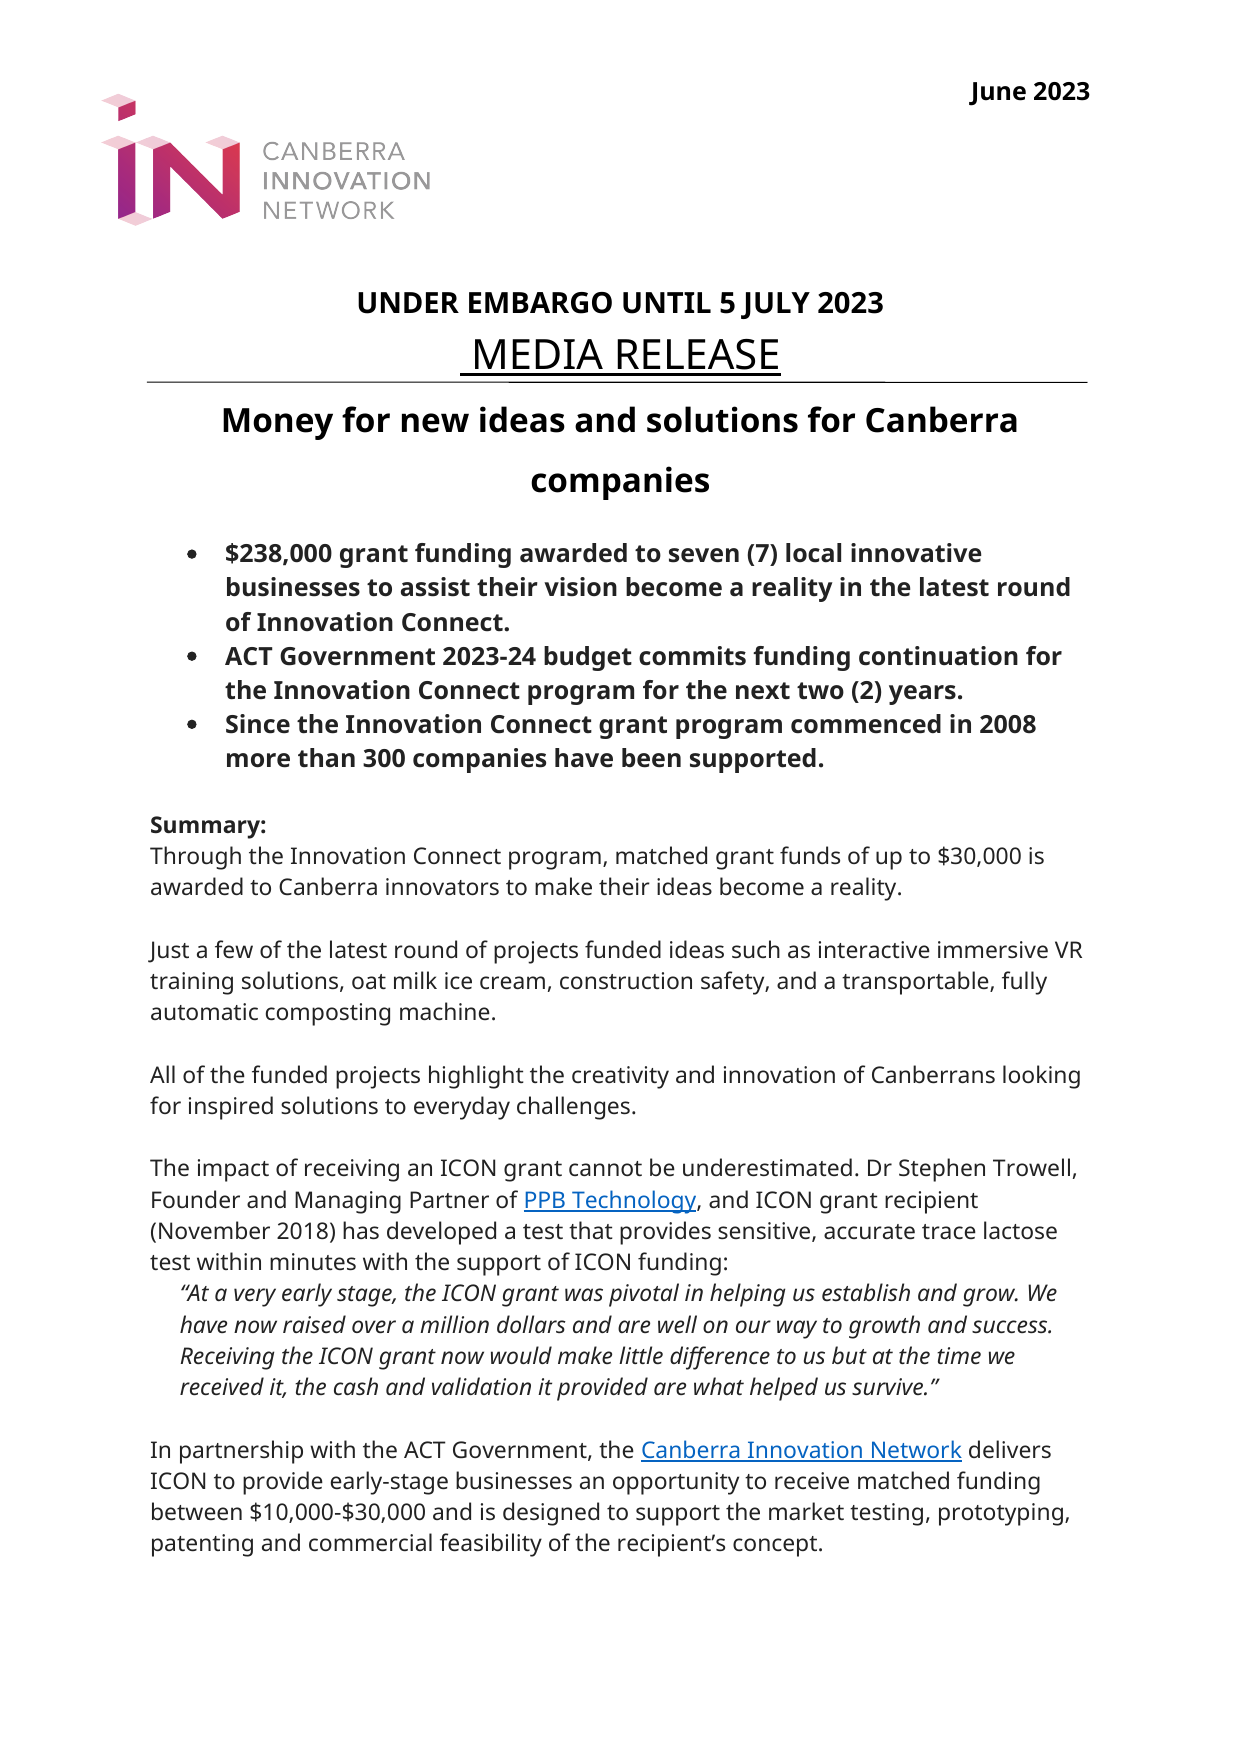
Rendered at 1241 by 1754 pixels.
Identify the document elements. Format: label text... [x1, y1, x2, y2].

picture [80, 76, 430, 262]
text Summary: [150, 808, 1090, 840]
text In partnership with the ACT Government, the Canberra Innovation Network delivers ICON to provide early-stage businesses an opportunity to receive matched funding between $10,000-$30,000 and is designed to support the market testing, prototyping, patenting and commercial feasibility of the recipient’s concept. [150, 1433, 1090, 1558]
list $238,000 grant funding awarded to seven (7) local innovative businesses to assist their vision become a reality in the latest round of Innovation Connect. [187, 536, 1090, 638]
text Just a few of the latest round of projects funded ideas such as interactive immersive VR training solutions, oat milk ice cream, construction safety, and a transportable, fully automatic composting machine. [150, 933, 1090, 1027]
text MEDIA RELEASE [150, 322, 1090, 382]
list ACT Government 2023-24 budget commits funding continuation for the Innovation Connect program for the next two (2) years. [187, 638, 1090, 706]
text “At a very early stage, the ICON grant was pivotal in helping us establish and grow. We have now raised over a million dollars and are well on our way to growth and success. Receiving the ICON grant now would make little difference to us but at the time we received it, the cash and validation it provided are what helped us survive.” [179, 1277, 1090, 1402]
text UNDER EMBARGO UNTIL 5 JULY 2023 [150, 262, 1090, 322]
text All of the funded projects highlight the creativity and innovation of Canberrans looking for inspired solutions to everyday challenges. [150, 1058, 1090, 1121]
text Money for new ideas and solutions for Canberra companies [150, 382, 1090, 502]
list Since the Innovation Connect grant program commenced in 2008 more than 300 companies have been supported. [187, 706, 1090, 774]
text The impact of receiving an ICON grant cannot be underestimated. Dr Stephen Trowell, Founder and Managing Partner of PPB Technology, and ICON grant recipient (November 2018) has developed a test that provides sensitive, accurate trace lactose test within minutes with the support of ICON funding: [150, 1152, 1090, 1277]
text Through the Innovation Connect program, matched grant funds of up to $30,000 is awarded to Canberra innovators to make their ideas become a reality. [150, 840, 1090, 902]
